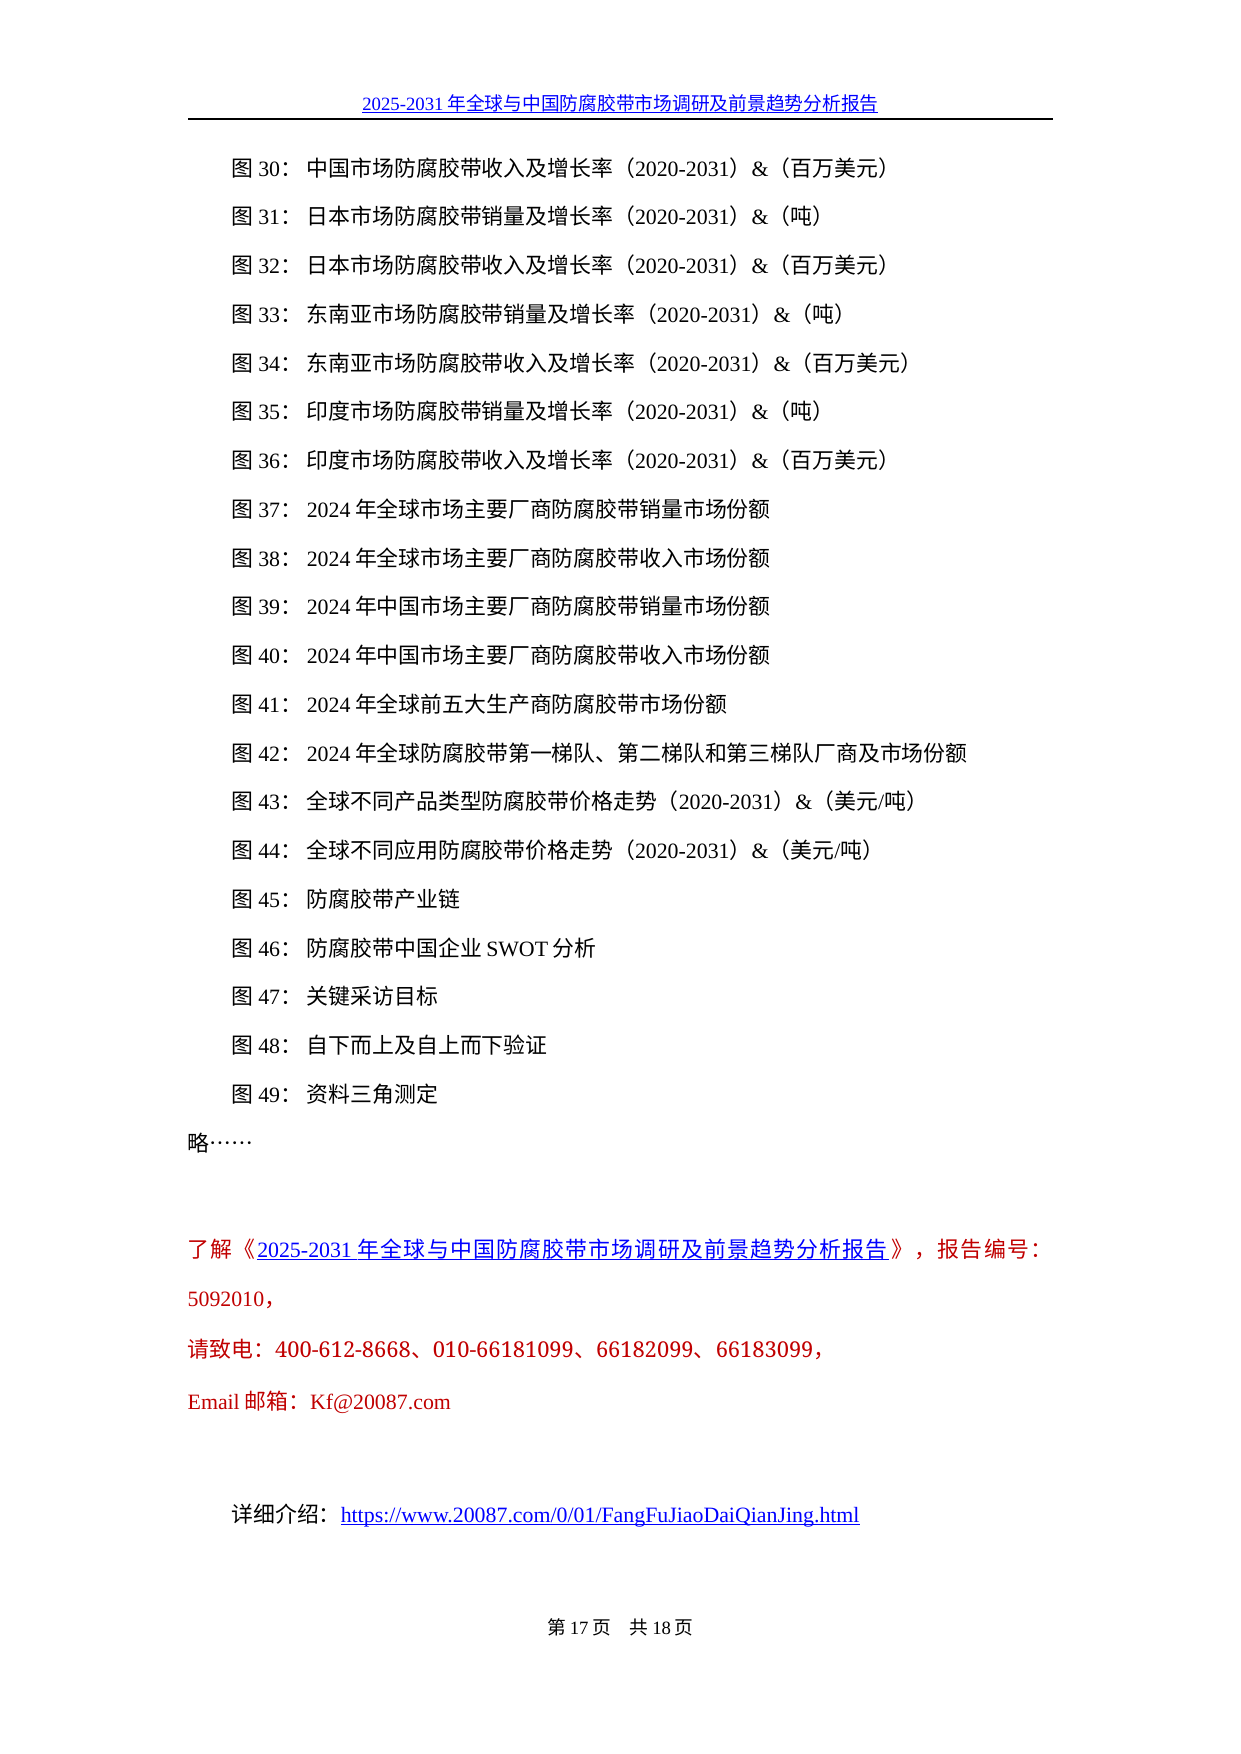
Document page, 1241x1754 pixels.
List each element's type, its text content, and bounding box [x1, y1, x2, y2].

text 详细介绍：https://www.20087.com/0/01/FangFuJiaoDaiQianJing.html [187, 1496, 1053, 1529]
text Email邮箱：Kf@20087.com [187, 1383, 1053, 1416]
text 请致电：400-612-8668、010-66181099、66182099、66183099， [187, 1332, 1053, 1364]
text 了解《2025-2031年全球与中国防腐胶带市场调研及前景趋势分析报告》，报告编号：5092010， [187, 1232, 1053, 1313]
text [187, 150, 1053, 1158]
